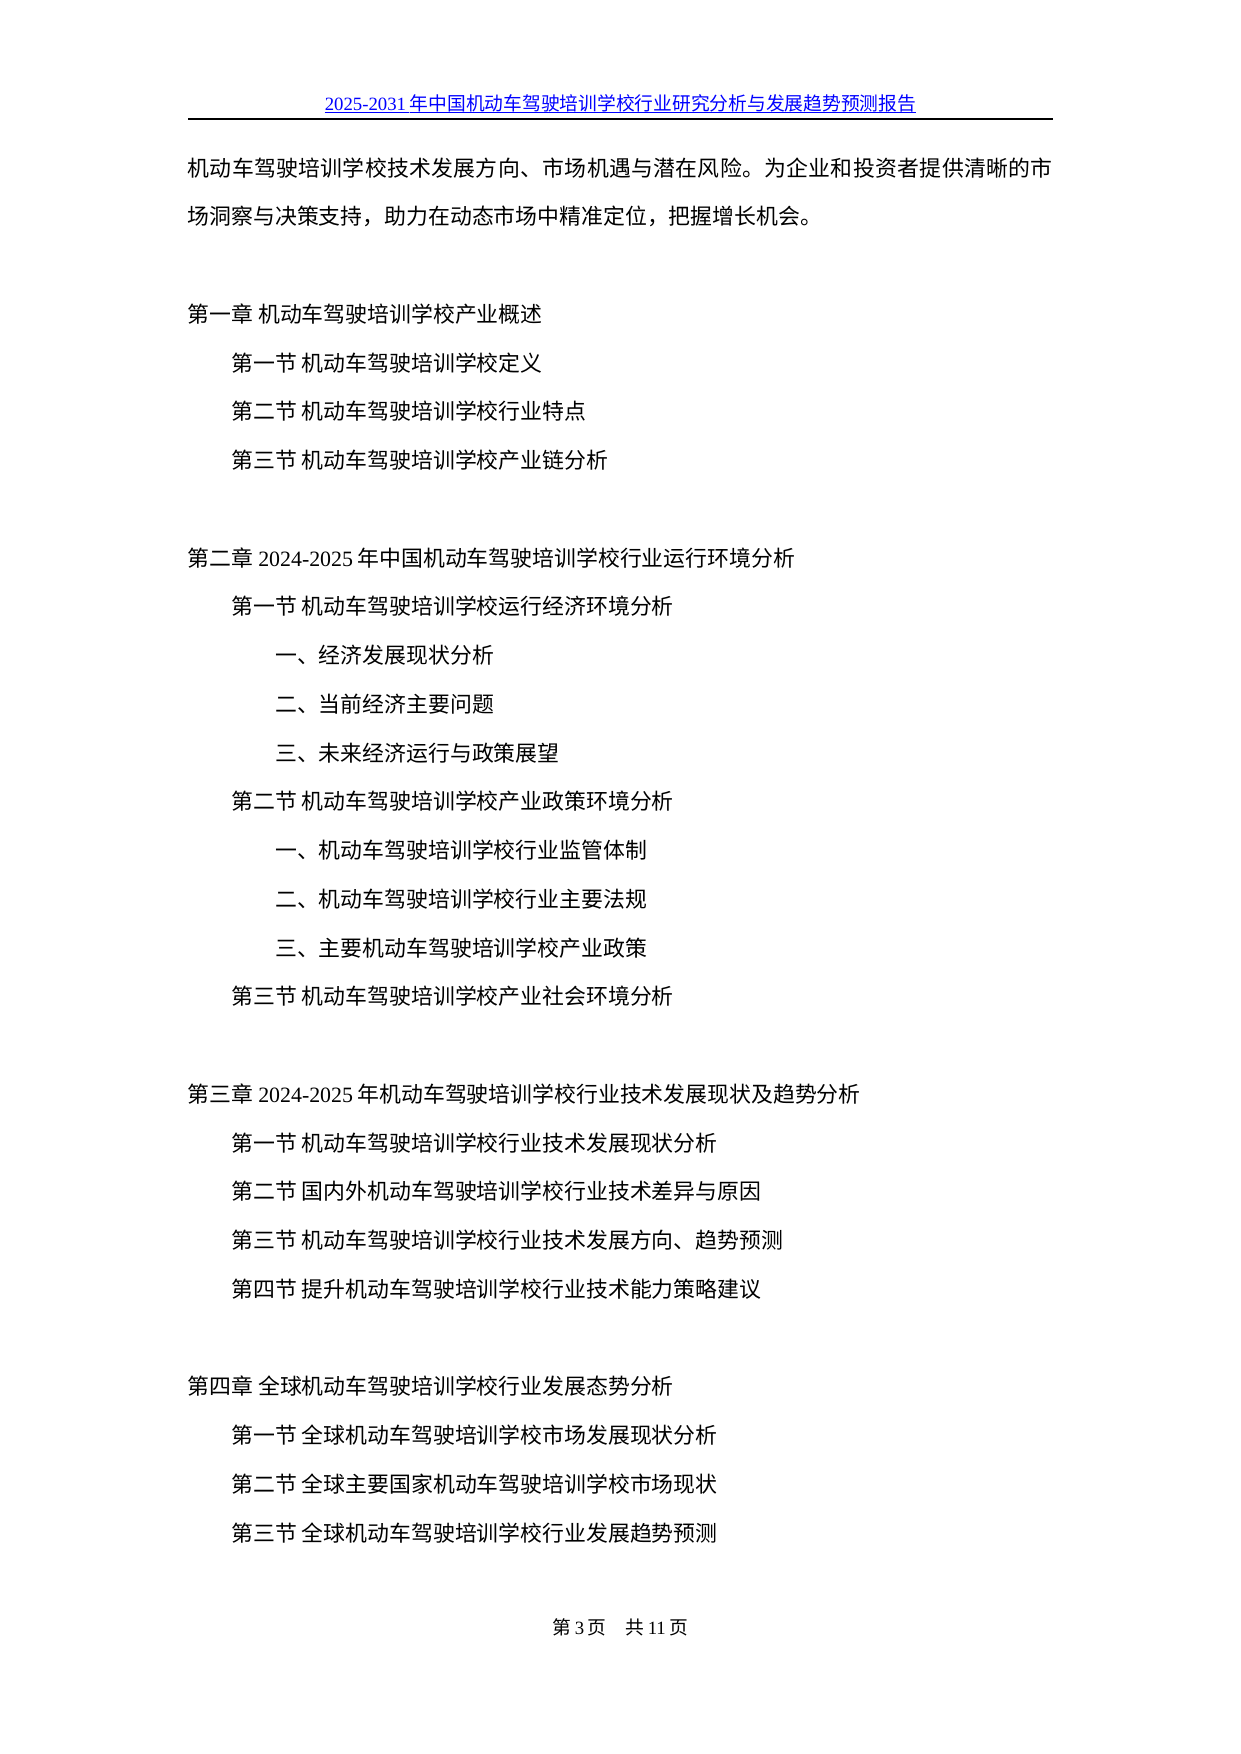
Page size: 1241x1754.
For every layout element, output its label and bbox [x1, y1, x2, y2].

text [187, 150, 1053, 1548]
